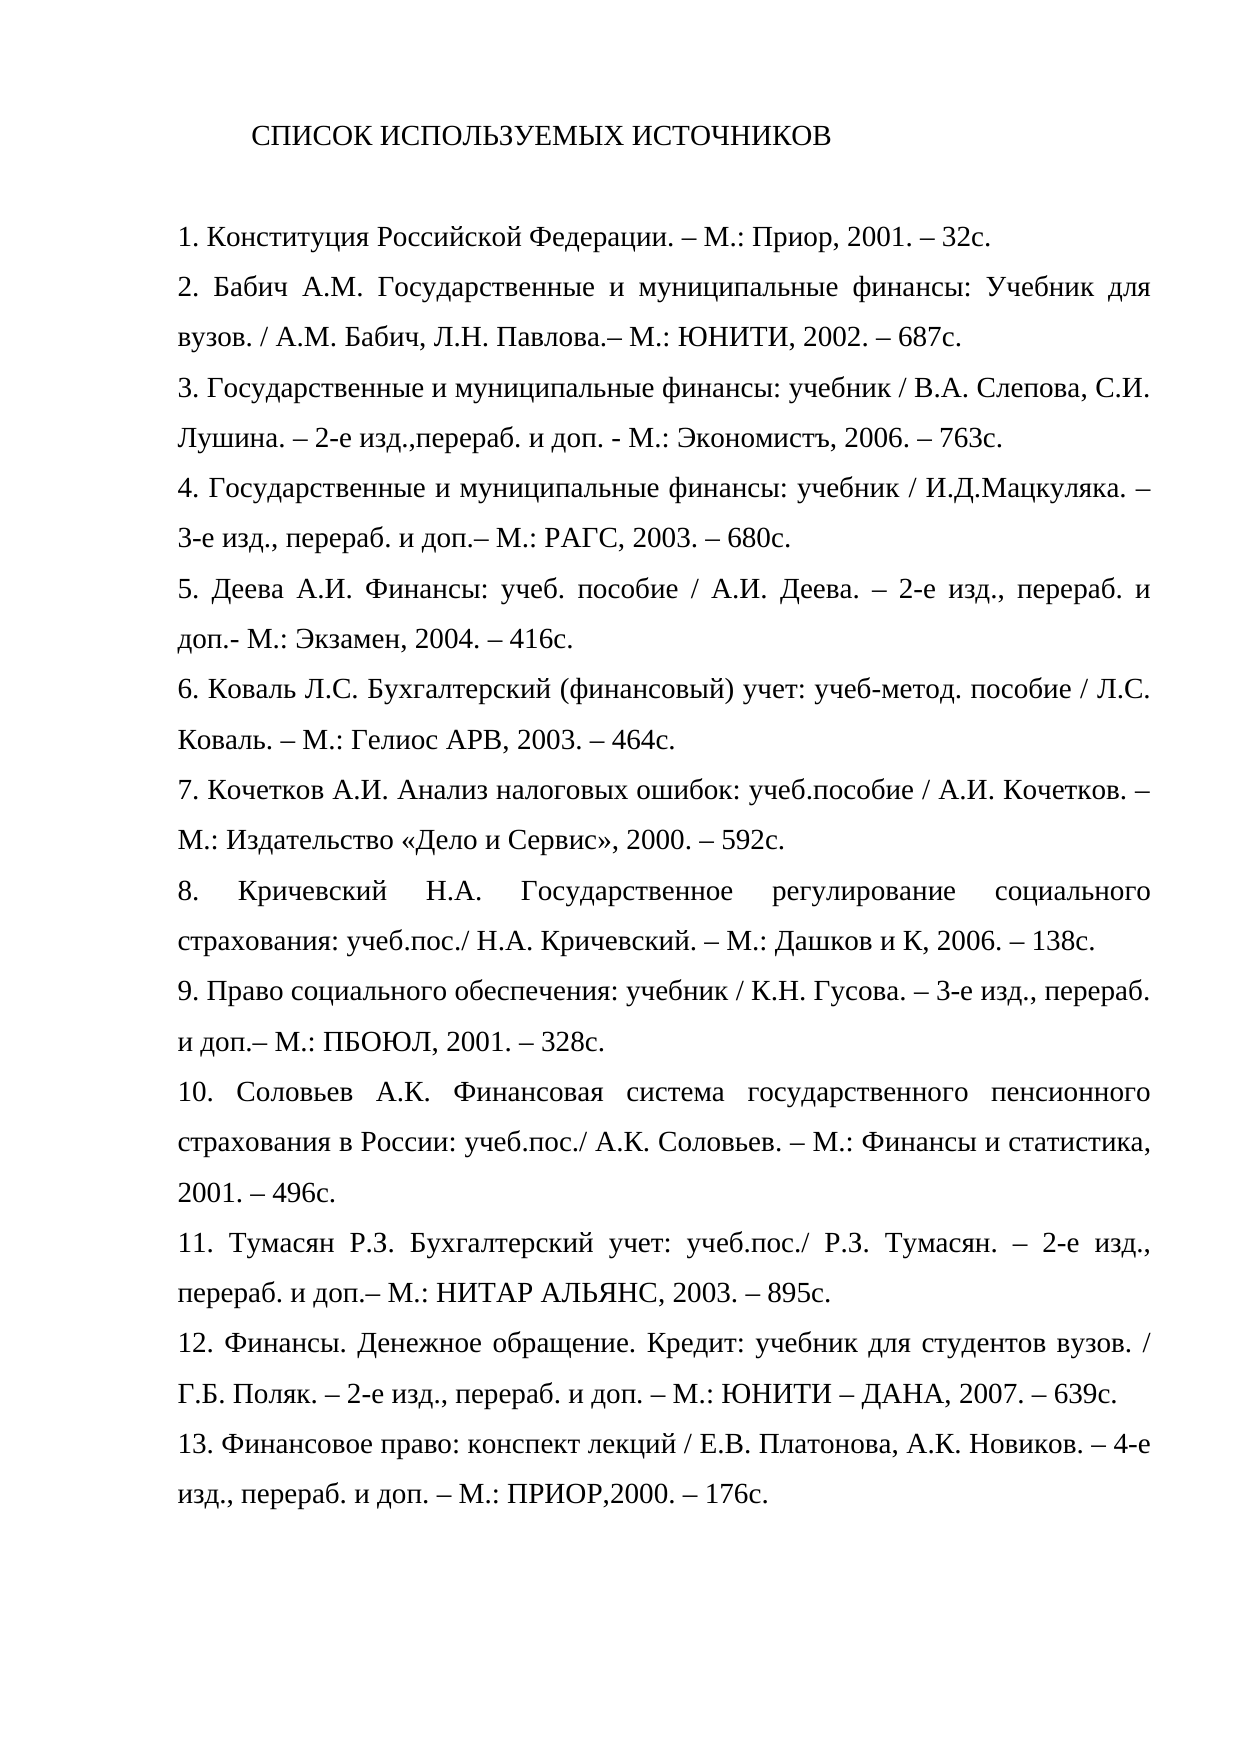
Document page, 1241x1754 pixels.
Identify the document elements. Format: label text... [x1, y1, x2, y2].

text СПИСОК ИСПОЛЬЗУЕМЫХ ИСТОЧНИКОВ [177, 118, 1152, 152]
text 5. Деева А.И. Финансы: учеб. пособие / А.И. Деева. – 2-е изд., перераб. и доп.- М.: Экзамен, 2004. – 416с. [177, 571, 1152, 655]
text 7. Кочетков А.И. Анализ налоговых ошибок: учеб.пособие / А.И. Кочетков. – М.: Издательство «Дело и Сервис», 2000. – 592с. [177, 772, 1152, 856]
text 3. Государственные и муниципальные финансы: учебник / В.А. Слепова, С.И. Лушина. – 2-е изд.,перераб. и доп. - М.: Экономистъ, 2006. – 763с. [177, 370, 1152, 453]
text 4. Государственные и муниципальные финансы: учебник / И.Д.Мацкуляка. – 3-е изд., перераб. и доп.– М.: РАГС, 2003. – 680с. [177, 470, 1152, 554]
text 13. Финансовое право: конспект лекций / Е.В. Платонова, А.К. Новиков. – 4-е изд., перераб. и доп. – М.: ПРИОР,2000. – 176с. [177, 1426, 1152, 1510]
text 11. Тумасян Р.З. Бухгалтерский учет: учеб.пос./ Р.З. Тумасян. – 2-е изд., перераб. и доп.– М.: НИТАР АЛЬЯНС, 2003. – 895с. [177, 1225, 1152, 1309]
text 9. Право социального обеспечения: учебник / К.Н. Гусова. – 3-е изд., перераб. и доп.– М.: ПБОЮЛ, 2001. – 328с. [177, 973, 1152, 1057]
text 10. Соловьев А.К. Финансовая система государственного пенсионного страхования в России: учеб.пос./ А.К. Соловьев. – М.: Финансы и статистика, 2001. – 496с. [177, 1074, 1152, 1208]
text 2. Бабич А.М. Государственные и муниципальные финансы: Учебник для вузов. / А.М. Бабич, Л.Н. Павлова.– М.: ЮНИТИ, 2002. – 687с. [177, 269, 1152, 353]
text 8. Кричевский Н.А. Государственное регулирование социального страхования: учеб.пос./ Н.А. Кричевский. – М.: Дашков и К, 2006. – 138с. [177, 873, 1152, 957]
text 12. Финансы. Денежное обращение. Кредит: учебник для студентов вузов. / Г.Б. Поляк. – 2-е изд., перераб. и доп. – М.: ЮНИТИ – ДАНА, 2007. – 639с. [177, 1326, 1152, 1409]
text 6. Коваль Л.С. Бухгалтерский (финансовый) учет: учеб-метод. пособие / Л.С. Коваль. – М.: Гелиос АРВ, 2003. – 464с. [177, 672, 1152, 755]
text 1. Конституция Российской Федерации. – М.: Приор, 2001. – 32с. [177, 219, 1152, 252]
